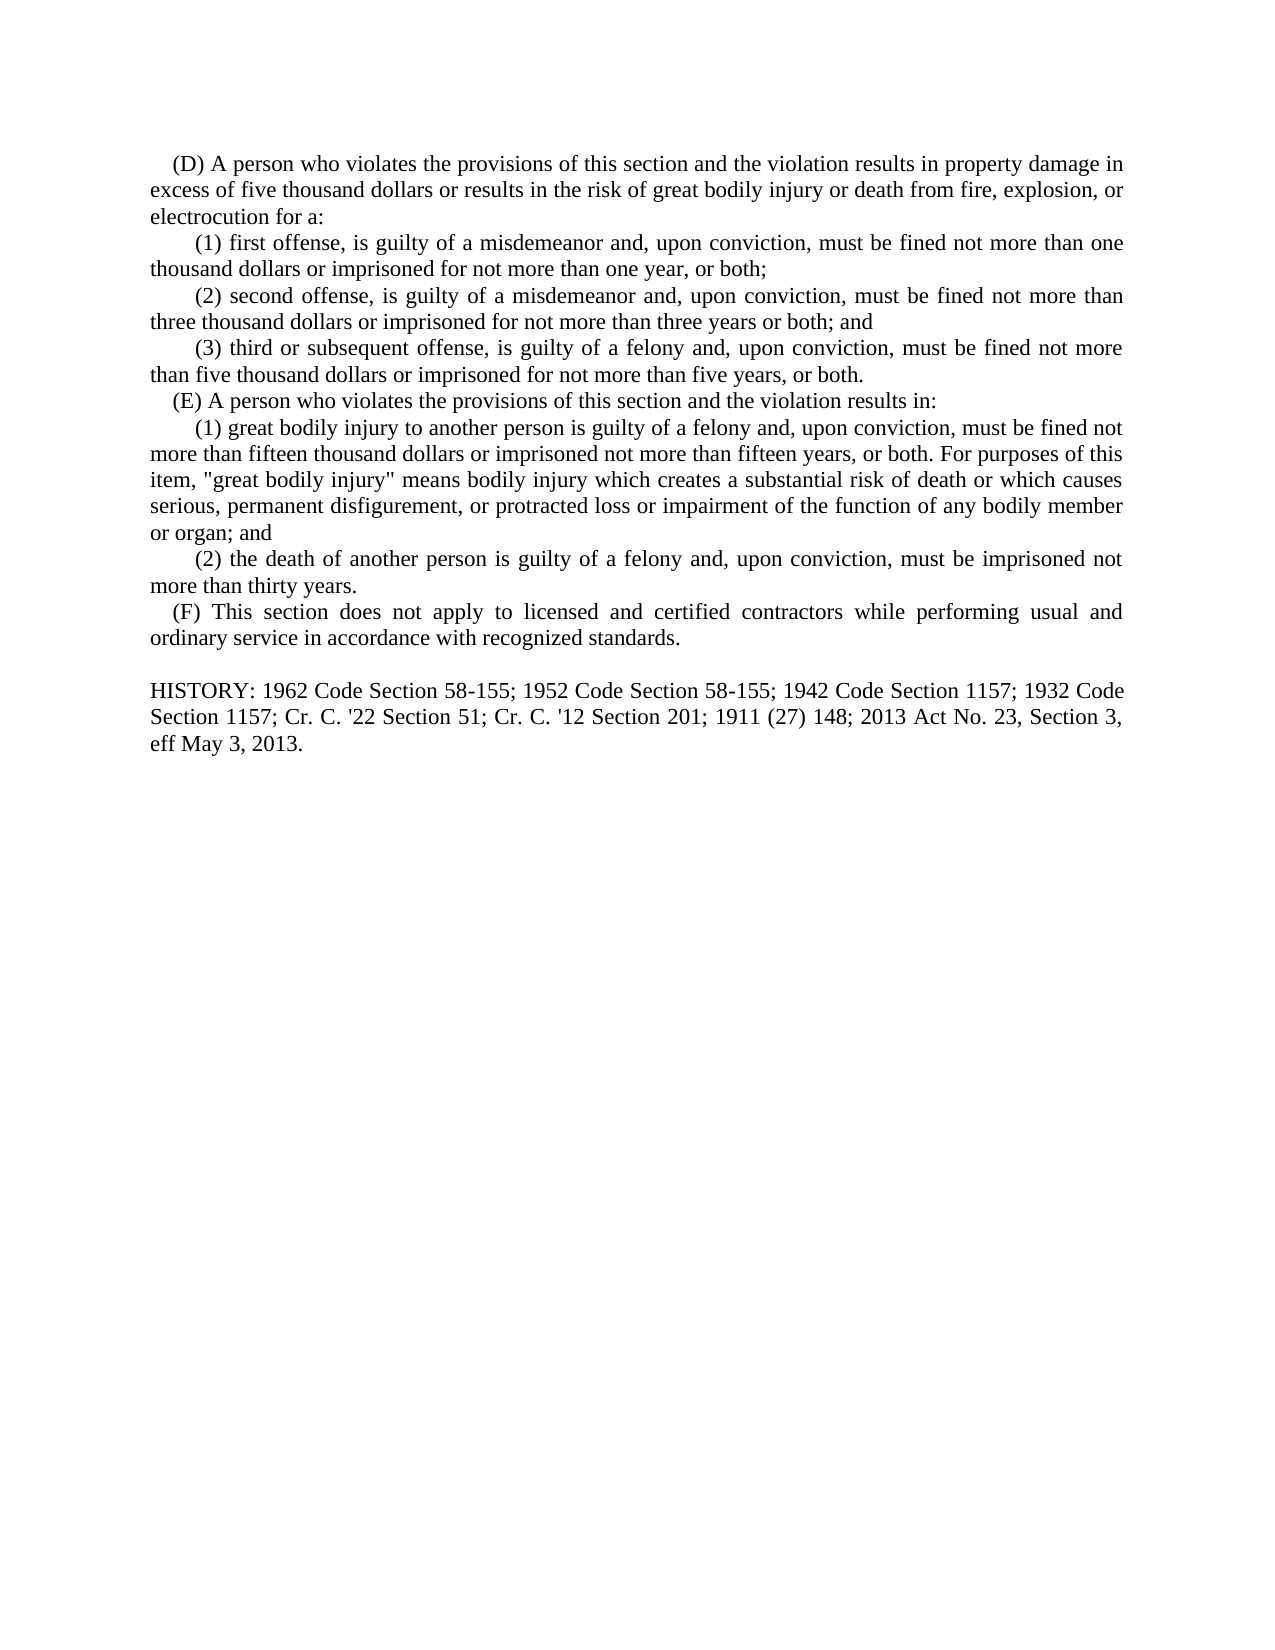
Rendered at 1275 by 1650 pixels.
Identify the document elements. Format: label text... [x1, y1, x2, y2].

text (2) the death of another person is guilty of a felony and, upon conviction, must be imprisoned not more than thirty years. [150, 545, 1125, 598]
text (D) A person who violates the provisions of this section and the violation results in property damage in excess of five thousand dollars or results in the risk of great bodily injury or death from fire, explosion, or electrocution for a: [150, 150, 1125, 229]
text (1) great bodily injury to another person is guilty of a felony and, upon conviction, must be fined not more than fifteen thousand dollars or imprisoned not more than fifteen years, or both. For purposes of this item, "great bodily injury" means bodily injury which creates a substantial risk of death or which causes serious, permanent disfigurement, or protracted loss or impairment of the function of any bodily member or organ; and [150, 413, 1125, 545]
text (E) A person who violates the provisions of this section and the violation results in: [150, 387, 1125, 413]
text (F) This section does not apply to licensed and certified contractors while performing usual and ordinary service in accordance with recognized standards. [150, 598, 1125, 651]
text HISTORY: 1962 Code Section 58-155; 1952 Code Section 58-155; 1942 Code Section 1157; 1932 Code Section 1157; Cr. C. '22 Section 51; Cr. C. '12 Section 201; 1911 (27) 148; 2013 Act No. 23, Section 3, eff May 3, 2013. [150, 677, 1125, 756]
